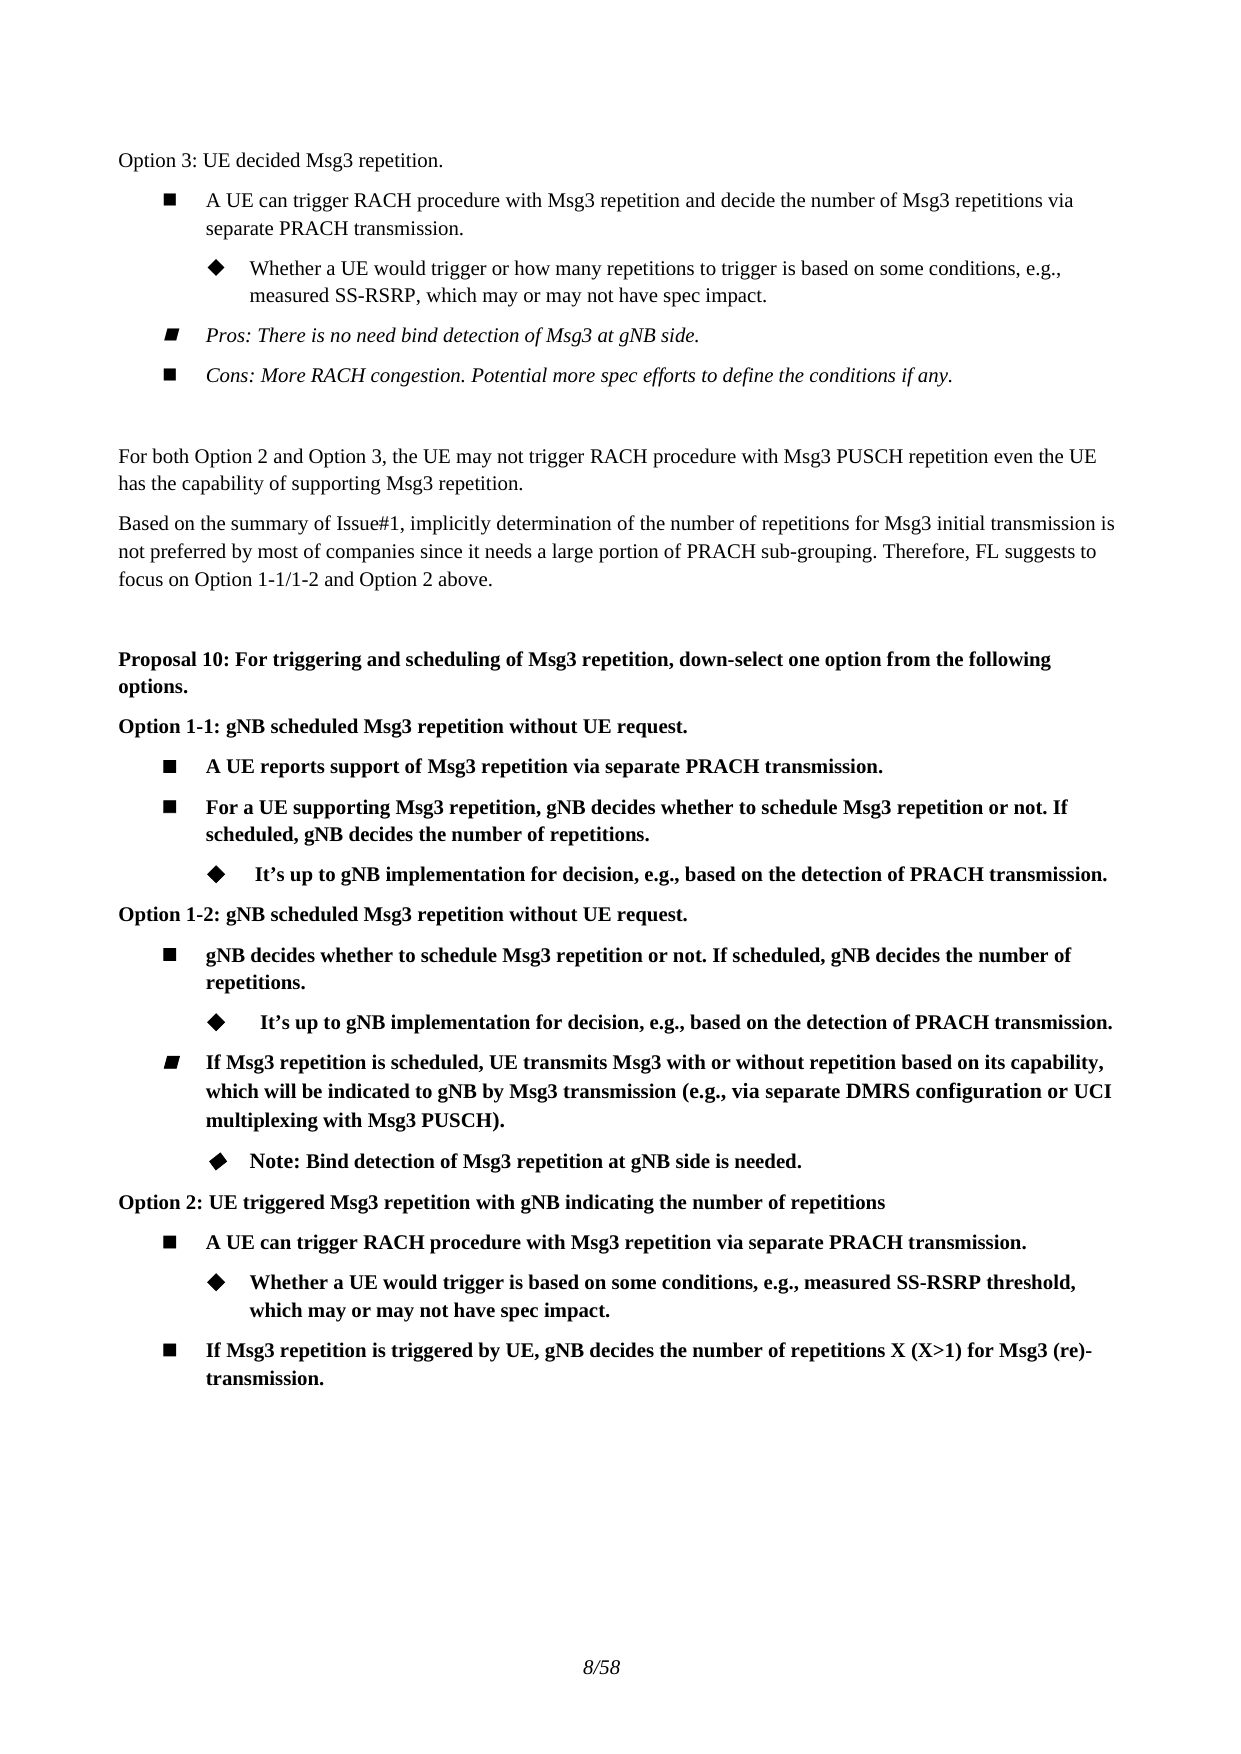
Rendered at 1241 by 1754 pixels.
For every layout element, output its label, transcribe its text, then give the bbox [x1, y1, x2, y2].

list It’s up to gNB implementation for decision, e.g., based on the detection of PRACH transmission. [206, 1010, 1122, 1034]
text Option 1-1: gNB scheduled Msg3 repetition without UE request. [118, 714, 1122, 738]
list For a UE supporting Msg3 repetition, gNB decides whether to schedule Msg3 repetition or not. If scheduled, gNB decides the number of repetitions. [162, 794, 1122, 846]
list Cons: More RACH congestion. Potential more spec efforts to define the conditions if any. [162, 363, 1122, 387]
list Pros: There is no need bind detection of Msg3 at gNB side. [162, 323, 1122, 347]
list Option 3: UE decided Msg3 repetition. [118, 148, 1122, 172]
list It’s up to gNB implementation for decision, e.g., based on the detection of PRACH transmission. [206, 862, 1122, 886]
text Proposal 10: For triggering and scheduling of Msg3 repetition, down-select one option from the following options. [118, 647, 1122, 698]
list Whether a UE would trigger is based on some conditions, e.g., measured SS-RSRP threshold, which may or may not have spec impact. [206, 1270, 1122, 1322]
list For both Option 2 and Option 3, the UE may not trigger RACH procedure with Msg3 PUSCH repetition even the UE has the capability of supporting Msg3 repetition. [118, 443, 1122, 495]
text Option 1-2: gNB scheduled Msg3 repetition without UE request. [118, 902, 1122, 926]
list Note: Bind detection of Msg3 repetition at gNB side is needed. [206, 1148, 1122, 1174]
text Based on the summary of Issue#1, implicitly determination of the number of repetitions for Msg3 initial transmission is not preferred by most of companies since it needs a large portion of PRACH sub-grouping. Therefore, FL suggests to focus on Option 1-1/1-2 and Option 2 above. [118, 511, 1122, 591]
list gNB decides whether to schedule Msg3 repetition or not. If scheduled, gNB decides the number of repetitions. [162, 942, 1122, 994]
list If Msg3 repetition is scheduled, UE transmits Msg3 with or without repetition based on its capability, which will be indicated to gNB by Msg3 transmission (e.g., via separate DMRS configuration or UCI multiplexing with Msg3 PUSCH). [162, 1050, 1122, 1132]
list A UE can trigger RACH procedure with Msg3 repetition and decide the number of Msg3 repetitions via separate PRACH transmission. [162, 188, 1122, 239]
list A UE reports support of Msg3 repetition via separate PRACH transmission. [162, 754, 1122, 778]
list A UE can trigger RACH procedure with Msg3 repetition via separate PRACH transmission. [162, 1230, 1122, 1254]
list Option 2: UE triggered Msg3 repetition with gNB indicating the number of repetitions [118, 1190, 1122, 1214]
list Whether a UE would trigger or how many repetitions to trigger is based on some conditions, e.g., measured SS-RSRP, which may or may not have spec impact. [206, 256, 1122, 307]
list If Msg3 repetition is triggered by UE, gNB decides the number of repetitions X (X>1) for Msg3 (re)-transmission. [162, 1338, 1122, 1389]
